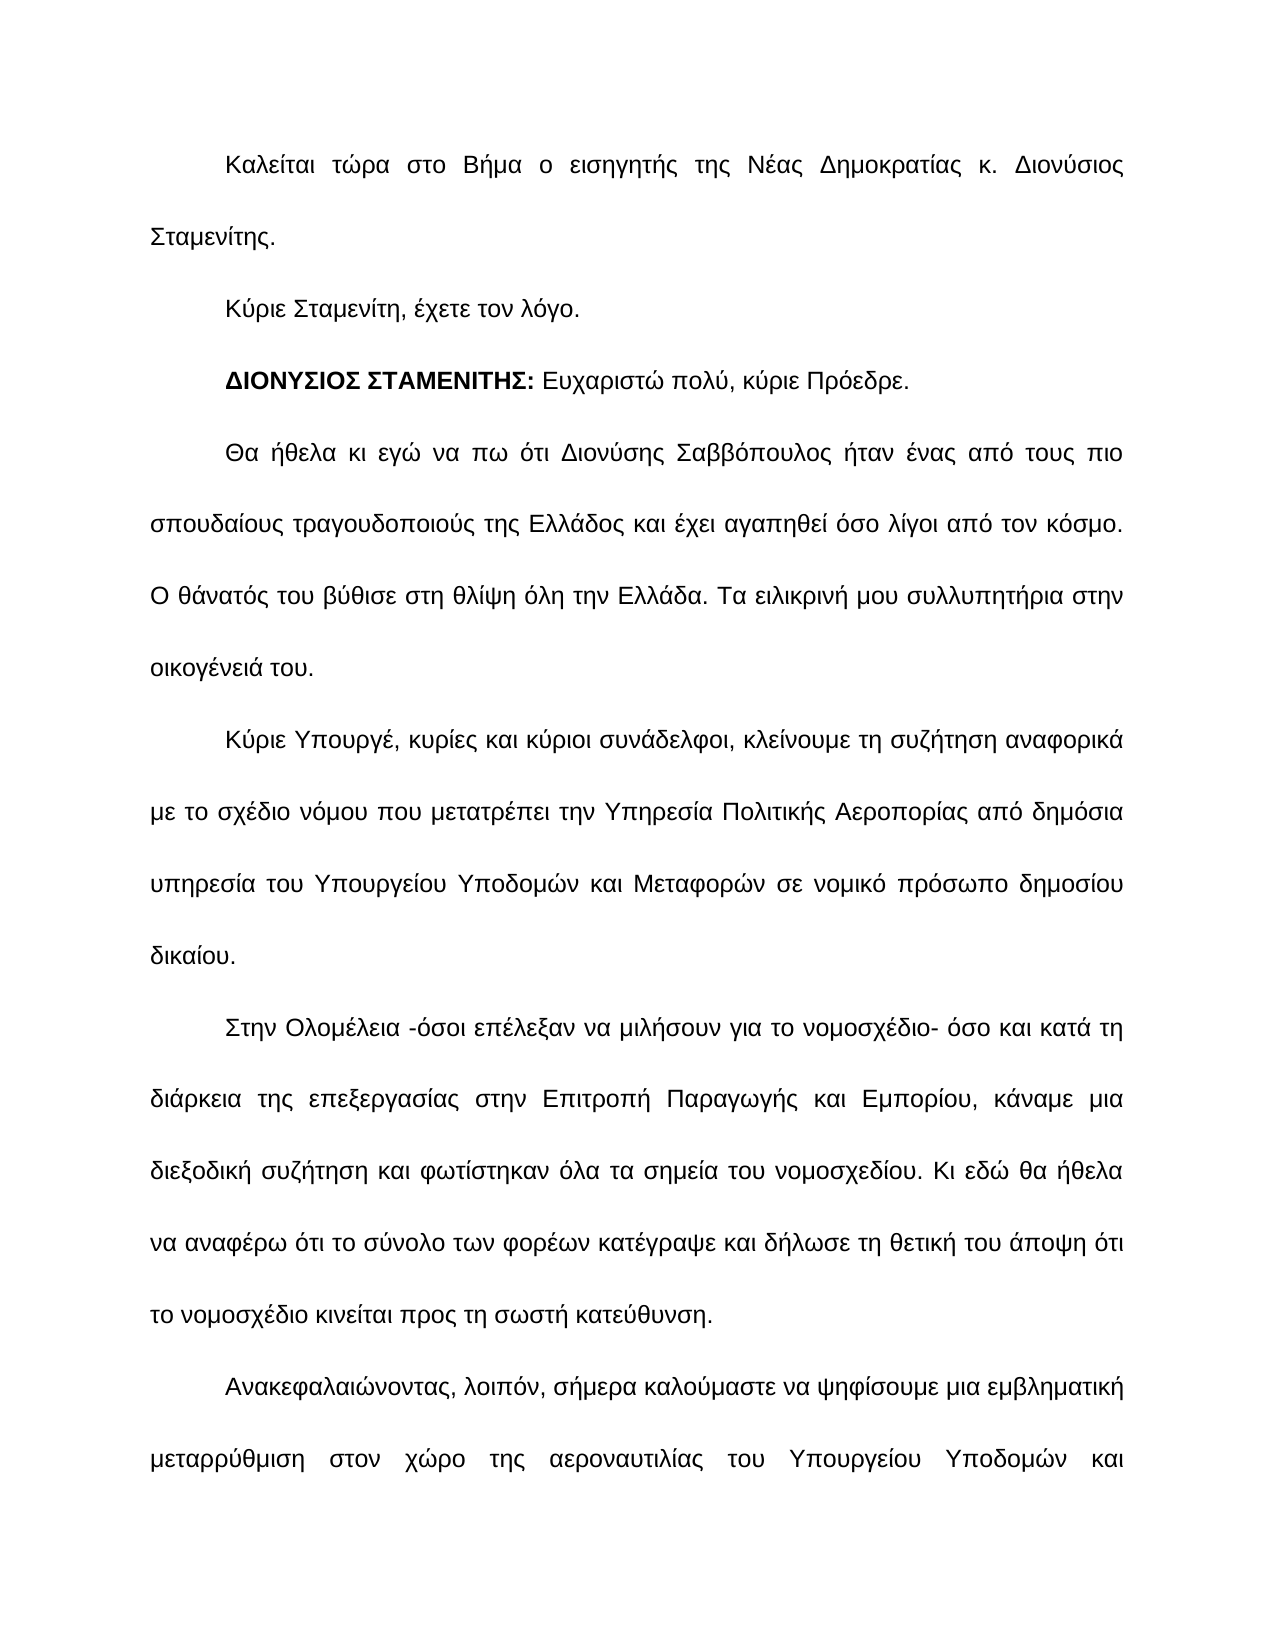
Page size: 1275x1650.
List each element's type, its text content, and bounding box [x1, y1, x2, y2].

text Κύριε Υπουργέ, κυρίες και κύριοι συνάδελφοι, κλείνουμε τη συζήτηση αναφορικά με το σχέδιο νόμου που μετατρέπει την Υπηρεσία Πολιτικής Αεροπορίας από δημόσια υπηρεσία του Υπουργείου Υποδομών και Μεταφορών σε νομικό πρόσωπο δημοσίου δικαίου. [150, 725, 1125, 969]
text ΔΙΟΝΥΣΙΟΣ ΣΤΑΜΕΝΙΤΗΣ: Ευχαριστώ πολύ, κύριε Πρόεδρε. [150, 366, 1125, 394]
text Κύριε Σταμενίτη, έχετε τον λόγο. [150, 294, 1125, 322]
text Στην Ολομέλεια -όσοι επέλεξαν να μιλήσουν για το νομοσχέδιο- όσο και κατά τη διάρκεια της επεξεργασίας στην Επιτροπή Παραγωγής και Εμπορίου, κάναμε μια διεξοδική συζήτηση και φωτίστηκαν όλα τα σημεία του νομοσχεδίου. Κι εδώ θα ήθελα να αναφέρω ότι το σύνολο των φορέων κατέγραψε και δήλωσε τη θετική του άποψη ότι το νομοσχέδιο κινείται προς τη σωστή κατεύθυνση. [150, 1012, 1125, 1329]
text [150, 1372, 1125, 1472]
text Καλείται τώρα στο Βήμα ο εισηγητής της Νέας Δημοκρατίας κ. Διονύσιος Σταμενίτης. [150, 150, 1125, 251]
text Θα ήθελα κι εγώ να πω ότι Διονύσης Σαββόπουλος ήταν ένας από τους πιο σπουδαίους τραγουδοποιούς της Ελλάδος και έχει αγαπηθεί όσο λίγοι από τον κόσμο. Ο θάνατός του βύθισε στη θλίψη όλη την Ελλάδα. Τα ειλικρινή μου συλλυπητήρια στην οικογένειά του. [150, 437, 1125, 682]
